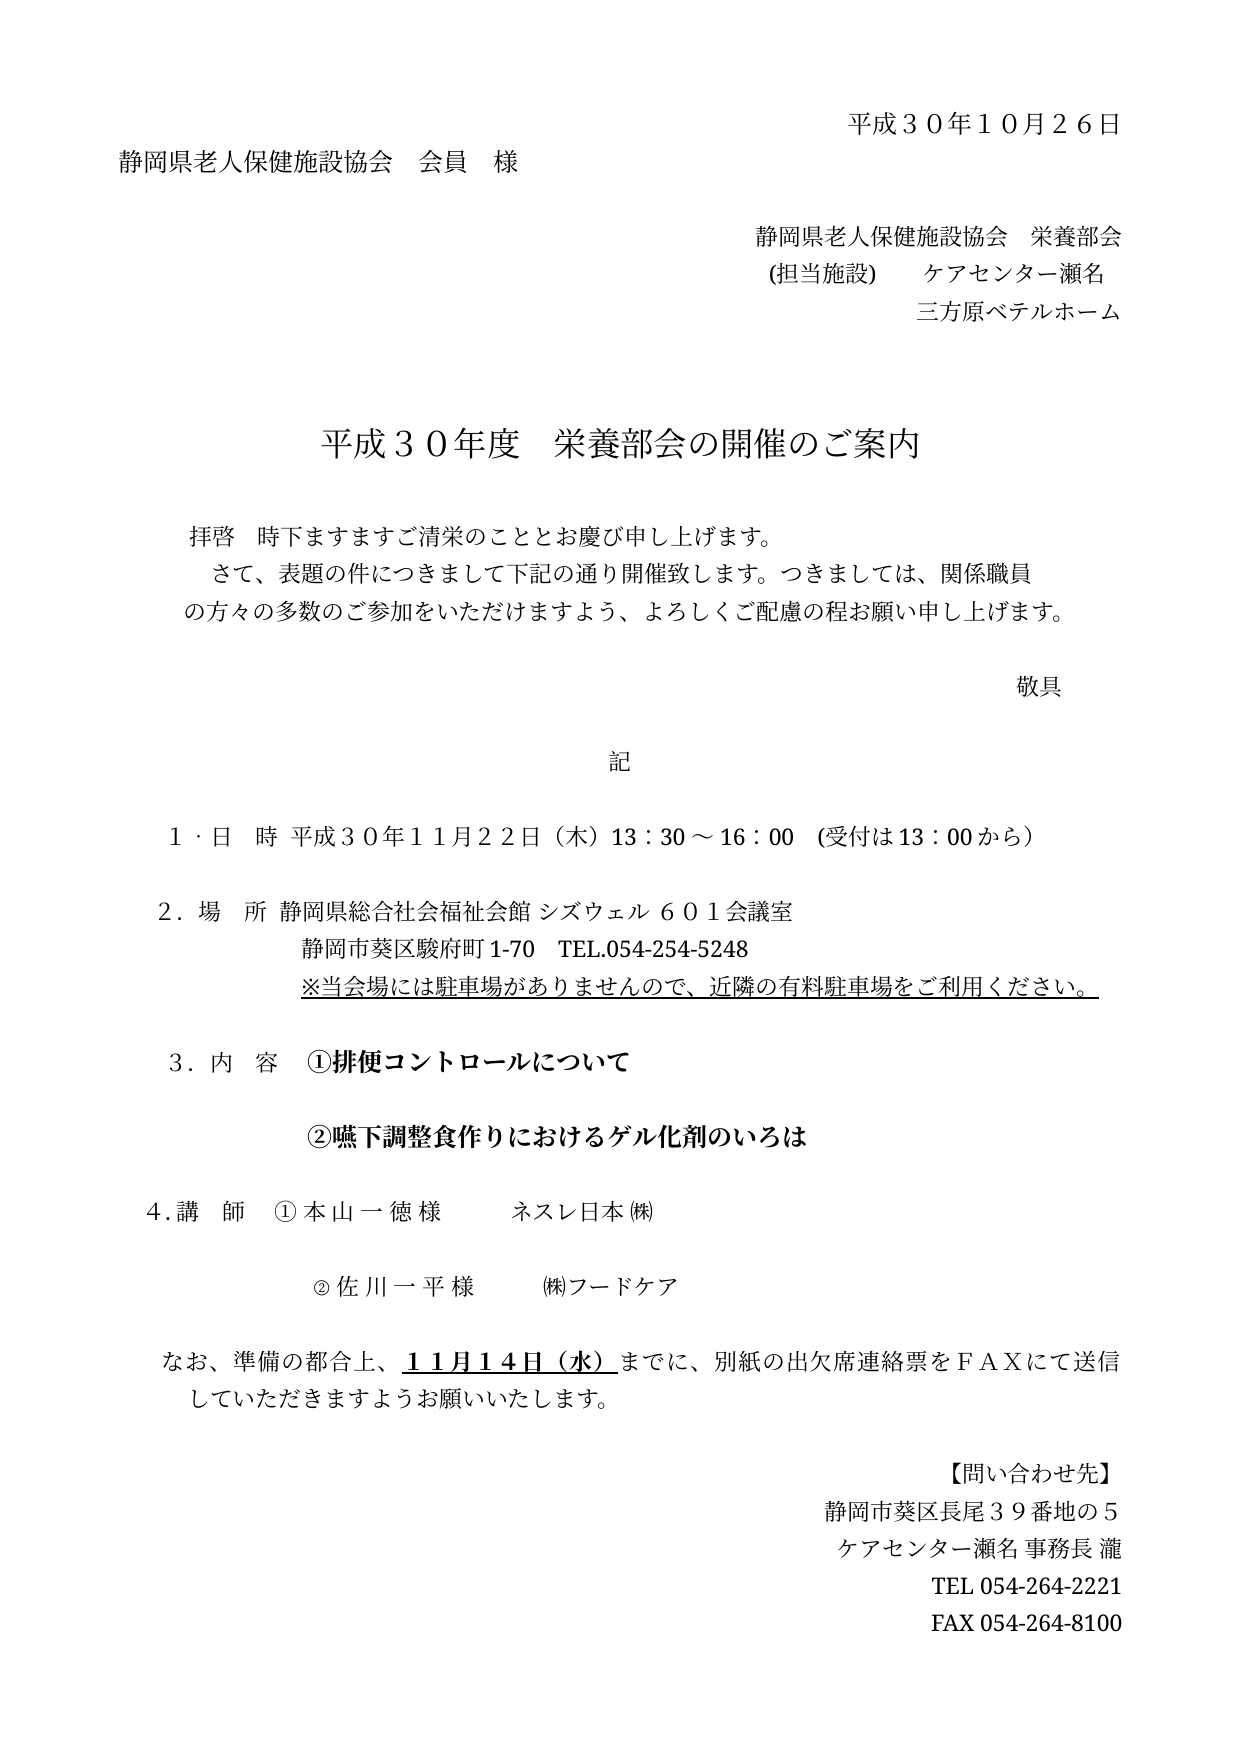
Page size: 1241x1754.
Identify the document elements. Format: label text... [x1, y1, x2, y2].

text 敬具 [993, 667, 1122, 704]
text なお、準備の都合上、１１月１４日（水）までに、別紙の出欠席連絡票をＦＡＸにて送信 していただきますようお願いいたします。 [118, 1342, 1122, 1417]
text ケアセンター瀬名 事務長 瀧 [118, 1529, 1122, 1567]
text 静岡県老人保健施設協会 栄養部会 [118, 217, 1122, 254]
text (担当施設) ケアセンター瀬名 [118, 254, 1137, 292]
text 拝啓 時下ますますご清栄のこととお慶び申し上げます。 [118, 517, 1122, 554]
text 三方原ベテルホーム [118, 292, 1122, 329]
text 平成３０年度 栄養部会の開催のご案内 [118, 404, 1122, 479]
text TEL 054-264-2221 [118, 1567, 1122, 1604]
text さて、表題の件につきまして下記の通り開催致します。つきましては、関係職員 [118, 554, 1122, 592]
text ３．内 容 ①排便コントロールについて [118, 1042, 1122, 1079]
text 静岡市葵区長尾３９番地の５ [118, 1492, 1122, 1529]
text ② 佐 川 一 平 様 ㈱フードケア [118, 1267, 1122, 1304]
text ②嚥下調整食作りにおけるゲル化剤のいろは [118, 1117, 1122, 1154]
text の方々の多数のご参加をいただけますよう、よろしくご配慮の程お願い申し上げます。 [184, 592, 1122, 629]
text 静岡県老人保健施設協会 会員 様 [118, 142, 1122, 179]
text FAX 054-264-8100 [118, 1604, 1122, 1642]
text ２．場 所 静岡県総合社会福祉会館 シズウェル ６０１会議室 [118, 892, 1122, 929]
text 【問い合わせ先】 [118, 1454, 1122, 1492]
text ※当会場には駐車場がありませんので、近隣の有料駐車場をご利用ください。 [118, 967, 1122, 1004]
text ４. 講 師 ① 本 山 一 徳 様 ネスレ日本 ㈱ [118, 1192, 1122, 1229]
text １．日 時 平成３０年１１月２２日（木）13：30 ～ 16：00 (受付は13：00から） [118, 817, 1122, 854]
subtitle 記 [118, 742, 1122, 779]
text 静岡市葵区駿府町1-70 TEL.054-254-5248 [118, 929, 1122, 967]
text 平成３０年１０月２６日 [118, 104, 1122, 142]
